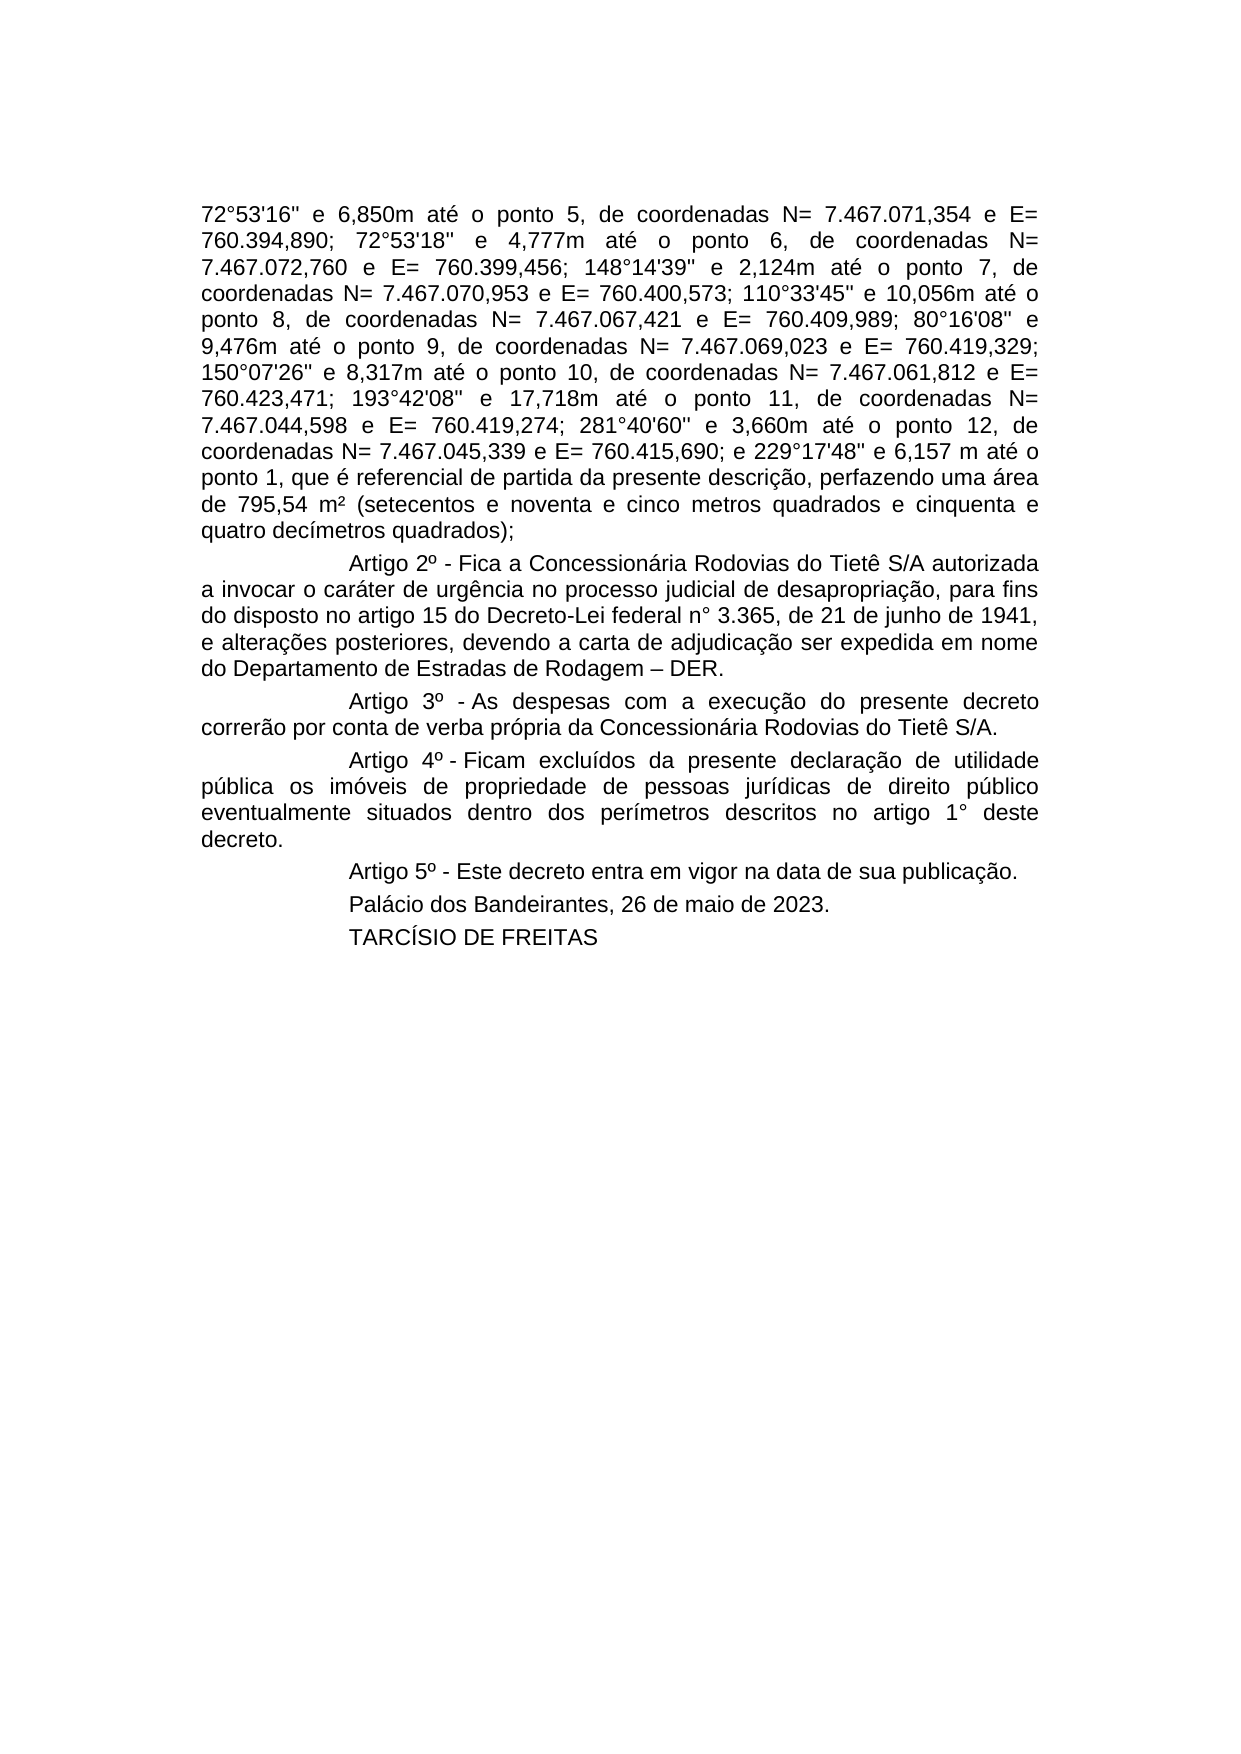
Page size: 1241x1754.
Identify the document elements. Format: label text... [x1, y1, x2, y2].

text Artigo 4º - Ficam excluídos da presente declaração de utilidade pública os imóveis de propriedade de pessoas jurídicas de direito público eventualmente situados dentro dos perímetros descritos no artigo 1° deste decreto. [201, 747, 1039, 852]
text Artigo 3º - As despesas com a execução do presente decreto correrão por conta de verba própria da Concessionária Rodovias do Tietê S/A. [201, 688, 1039, 740]
text Artigo 2º - Fica a Concessionária Rodovias do Tietê S/A autorizada a invocar o caráter de urgência no processo judicial de desapropriação, para fins do disposto no artigo 15 do Decreto-Lei federal n° 3.365, de 21 de junho de 1941, e alterações posteriores, devendo a carta de adjudicação ser expedida em nome do Departamento de Estradas de Rodagem – DER. [201, 550, 1039, 681]
text Palácio dos Bandeirantes, 26 de maio de 2023. [201, 891, 1039, 917]
text Artigo 5º - Este decreto entra em vigor na data de sua publicação. [201, 858, 1039, 885]
text TARCÍSIO DE FREITAS [201, 923, 1039, 950]
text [201, 201, 1039, 543]
